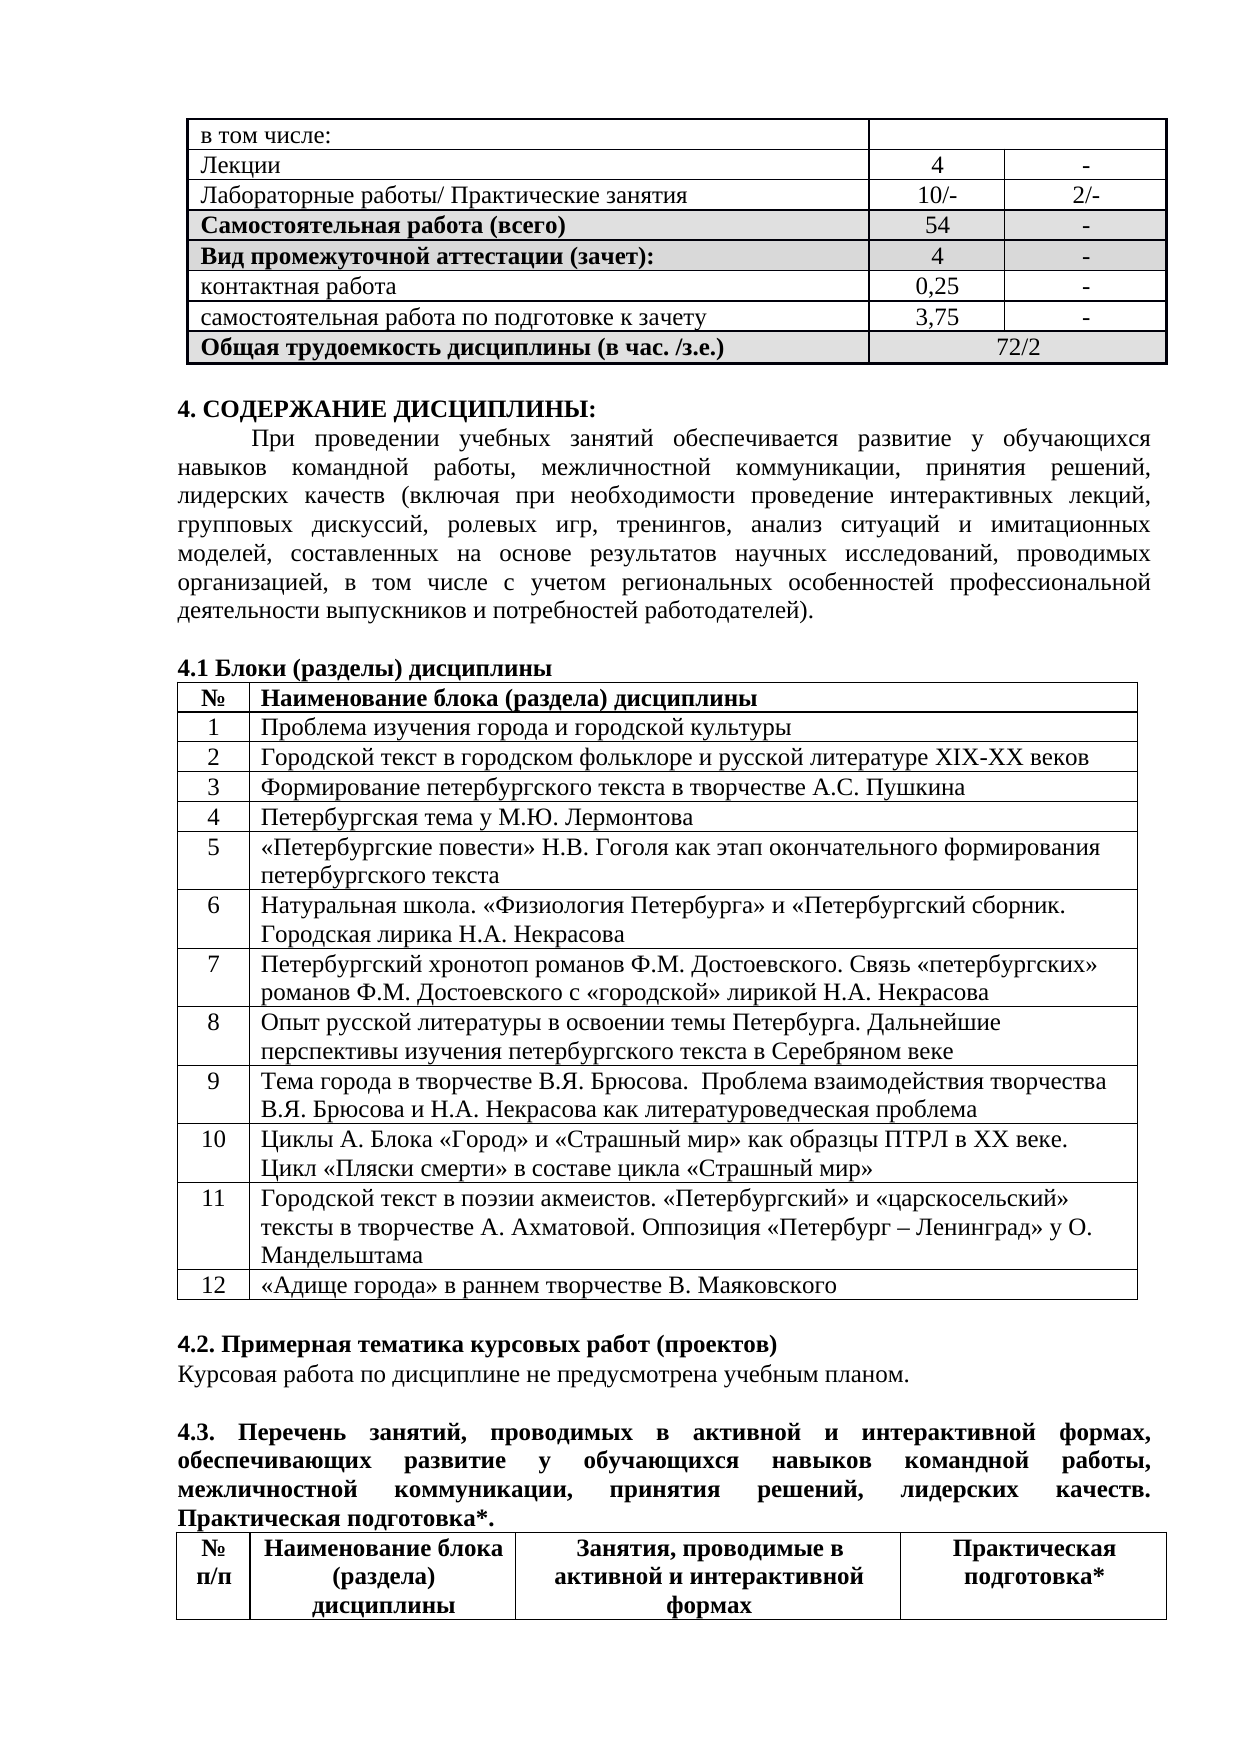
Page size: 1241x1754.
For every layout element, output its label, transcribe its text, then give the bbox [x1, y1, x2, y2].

table_cell 54 [870, 211, 1004, 239]
table_cell Лабораторные работы/ Практические занятия [189, 180, 868, 209]
text 4.2. Примерная тематика курсовых работ (проектов) [177, 1329, 1152, 1359]
table_cell 3 [178, 772, 249, 801]
table_cell «Адище города» в раннем творчестве В. Маяковского [250, 1270, 1137, 1299]
table_cell Формирование петербургского текста в творчестве А.С. Пушкина [250, 772, 1137, 801]
table_cell Петербургский хронотоп романов Ф.М. Достоевского. Связь «петербургских» романов Ф.М. Достоевского с «городской» лирикой Н.А. Некрасова [250, 949, 1137, 1006]
table_cell 3,75 [870, 302, 1004, 330]
table_cell 2 [178, 742, 249, 771]
table_cell 10 [178, 1124, 249, 1182]
table_cell - [1005, 302, 1165, 330]
table_cell - [1005, 241, 1165, 270]
table_cell - [1005, 211, 1165, 239]
text 4. СОДЕРЖАНИЕ ДИСЦИПЛИНЫ: [177, 394, 1152, 423]
table_cell - [1005, 271, 1165, 300]
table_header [251, 1533, 515, 1619]
text При проведении учебных занятий обеспечивается развитие у обучающихся навыков командной работы, межличностной коммуникации, принятия решений, лидерских качеств (включая при необходимости проведение интерактивных лекций, групповых дискуссий, ролевых игр, тренингов, анализ ситуаций и имитационных моделей, составленных на основе результатов научных исследований, проводимых организацией, в том числе с учетом региональных особенностей профессиональной деятельности выпускников и потребностей работодателей). [177, 423, 1152, 624]
table_cell 4 [870, 241, 1004, 270]
table_cell в том числе: [189, 120, 868, 148]
table_cell Лекции [189, 150, 868, 179]
table_cell «Петербургские повести» Н.В. Гоголя как этап окончательного формирования петербургского текста [250, 832, 1137, 889]
table_cell 4 [870, 150, 1004, 179]
table_cell 9 [178, 1066, 249, 1123]
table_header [901, 1533, 1166, 1619]
text 4.3. Перечень занятий, проводимых в активной и интерактивной формах, обеспечивающих развитие у обучающихся навыков командной работы, межличностной коммуникации, принятия решений, лидерских качеств. Практическая подготовка*. [177, 1417, 1152, 1532]
table_cell 8 [178, 1007, 249, 1065]
table_cell Проблема изучения города и городской культуры [250, 713, 1137, 741]
table_cell 2/- [1005, 180, 1165, 209]
table_cell 10/- [870, 180, 1004, 209]
table_cell Общая трудоемкость дисциплины (в час. /з.е.) [189, 332, 868, 362]
table_header Наименование блока (раздела) дисциплины [250, 683, 1137, 711]
table_header № [178, 683, 249, 711]
table_cell - [1005, 150, 1165, 179]
table_cell Городской текст в городском фольклоре и русской литературе XIX-XX веков [250, 742, 1137, 771]
table_cell 7 [178, 949, 249, 1006]
table_cell 1 [178, 713, 249, 741]
table_cell 11 [178, 1183, 249, 1269]
table_cell Циклы А. Блока «Город» и «Страшный мир» как образцы ПТРЛ в XX веке. Цикл «Пляски смерти» в составе цикла «Страшный мир» [250, 1124, 1137, 1182]
table_cell Вид промежуточной аттестации (зачет): [189, 241, 868, 270]
table_cell 6 [178, 890, 249, 948]
table_cell [870, 120, 1165, 148]
table_cell 5 [178, 832, 249, 889]
table_cell Городской текст в поэзии акмеистов. «Петербургский» и «царскосельский» тексты в творчестве А. Ахматовой. Оппозиция «Петербург – Ленинград» у О. Мандельштама [250, 1183, 1137, 1269]
table_header Занятия, проводимые в активной и интерактивной формах [516, 1533, 900, 1619]
table_header № п/п [177, 1533, 249, 1619]
table_cell Тема города в творчестве В.Я. Брюсова. Проблема взаимодействия творчества В.Я. Брюсова и Н.А. Некрасова как литературоведческая проблема [250, 1066, 1137, 1123]
text Курсовая работа по дисциплине не предусмотрена учебным планом. [177, 1359, 1152, 1388]
table_cell 0,25 [870, 271, 1004, 300]
table_cell Самостоятельная работа (всего) [189, 211, 868, 239]
table_cell 72/2 [870, 332, 1165, 362]
table_cell Натуральная школа. «Физиология Петербурга» и «Петербургский сборник. Городская лирика Н.А. Некрасова [250, 890, 1137, 948]
table_cell самостоятельная работа по подготовке к зачету [189, 302, 868, 330]
table_cell контактная работа [189, 271, 868, 300]
table_cell Петербургская тема у М.Ю. Лермонтова [250, 802, 1137, 831]
text 4.1 Блоки (разделы) дисциплины [177, 653, 1152, 682]
table_cell 12 [178, 1270, 249, 1299]
table_cell 4 [178, 802, 249, 831]
table_cell Опыт русской литературы в освоении темы Петербурга. Дальнейшие перспективы изучения петербургского текста в Серебряном веке [250, 1007, 1137, 1065]
